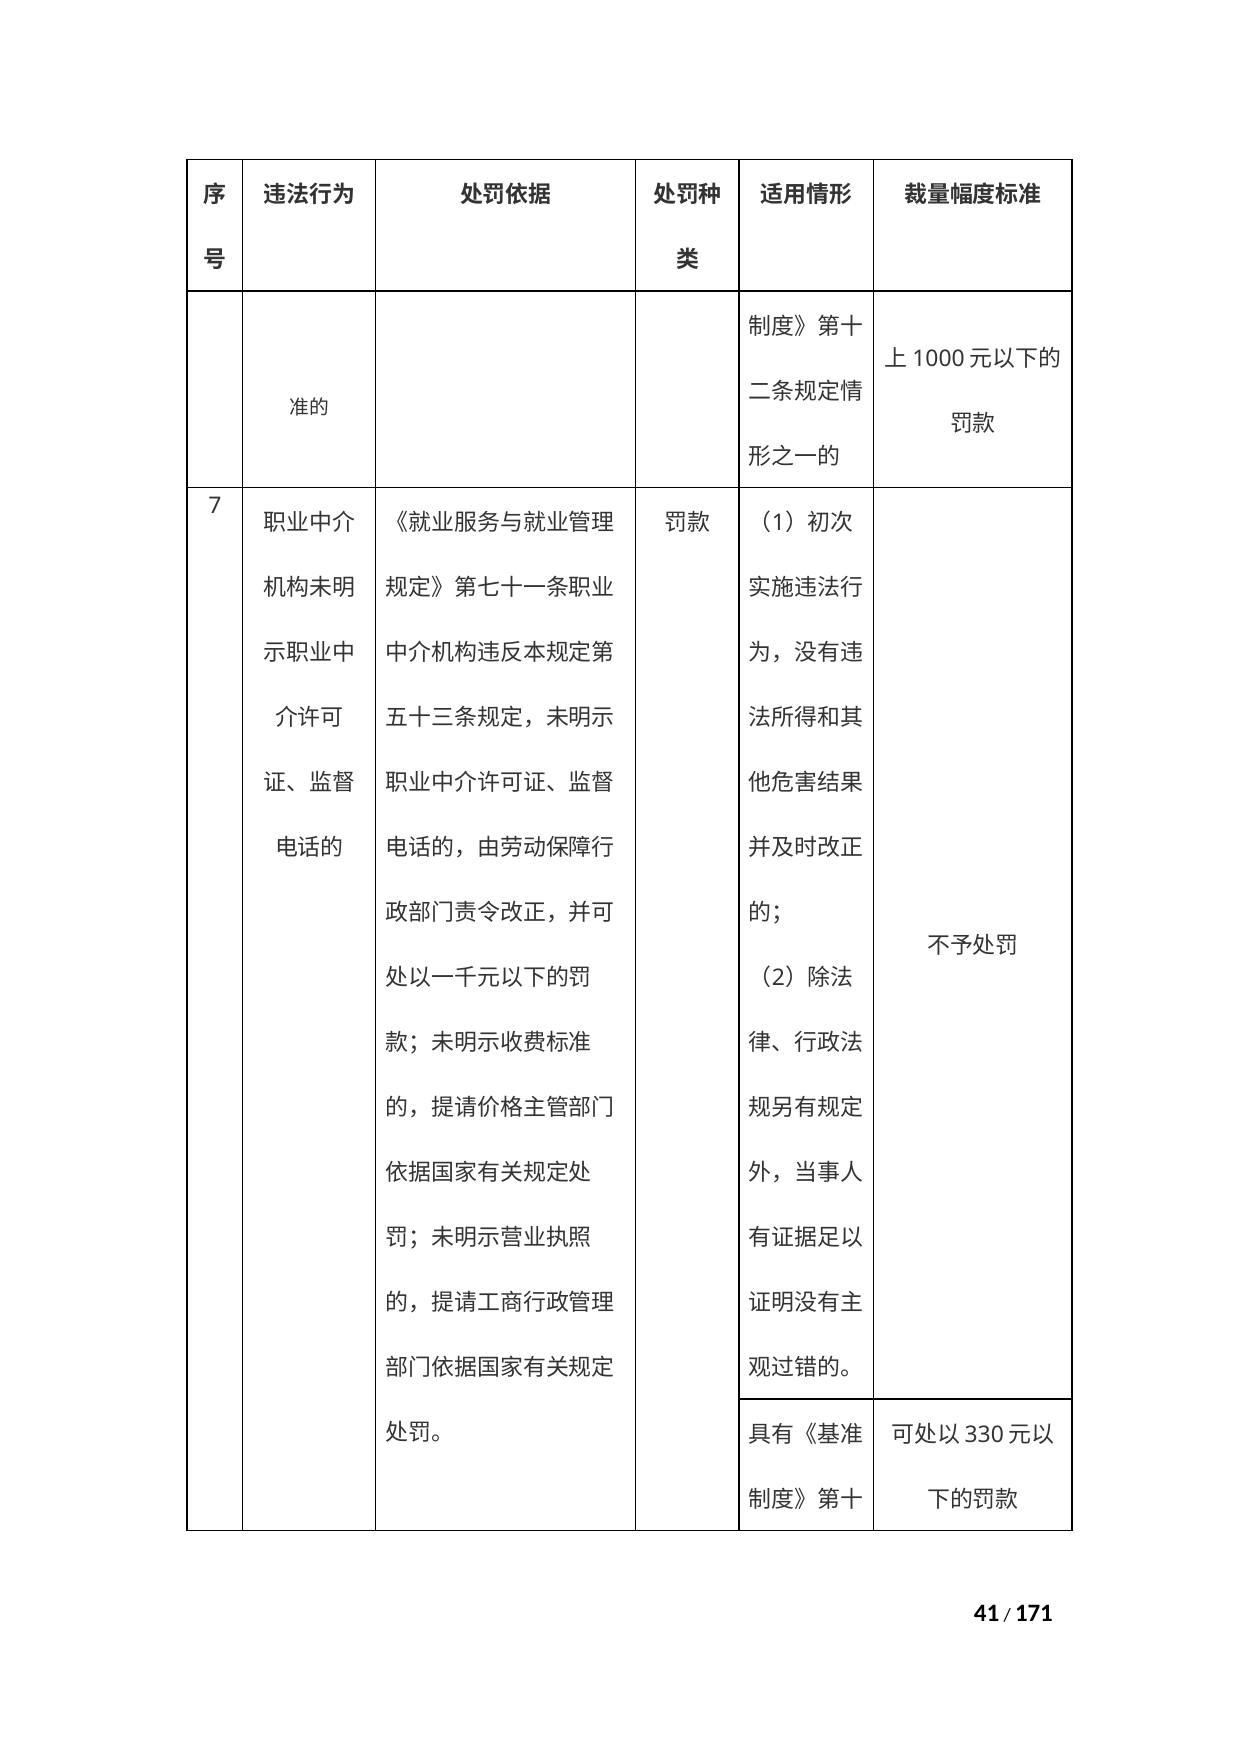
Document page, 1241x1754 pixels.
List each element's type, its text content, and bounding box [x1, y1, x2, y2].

table_header 处罚种类 [636, 160, 738, 290]
table_cell 可处以660元以上1000元以下的罚款 [874, 292, 1071, 487]
table_cell 不予处罚 [874, 488, 1071, 1398]
table_header 裁量幅度标准 [874, 160, 1071, 290]
table_cell 罚款 [636, 488, 738, 1530]
table_cell 《就业服务与就业管理规定》第七十一条职业中介机构违反本规定第五十三条规定，未明示职业中介许可证、监督电话的，由劳动保障行政部门责令改正，并可处以一千元以下的罚款；未明示收费标准的，提请价格主管部门依据国家有关规定处罚；未明示营业执照的，提请工商行政管理部门依据国家有关规定处罚。 [376, 488, 635, 1530]
table_header 序号 [188, 160, 242, 290]
table_header 处罚依据 [376, 160, 635, 290]
table_cell 具有《基准制度》第十二条规定情形之一的 [740, 292, 873, 487]
table_cell （1）初次实施违法行为，没有违法所得和其他危害结果并及时改正的； （2）除法律、行政法规另有规定外，当事人有证据足以证明没有主观过错的。 [740, 488, 873, 1398]
table_header 适用情形 [740, 160, 873, 290]
table_cell 可处以330元以下的罚款 [874, 1400, 1071, 1530]
table_header 违法行为 [243, 160, 375, 290]
table_cell 具有《基准制度》第十条规定情形之一的 [740, 1400, 873, 1530]
table_cell 7 [188, 488, 242, 1530]
table_cell 职业中介机构未明示职业中介许可证、监督电话的 [243, 488, 375, 1530]
